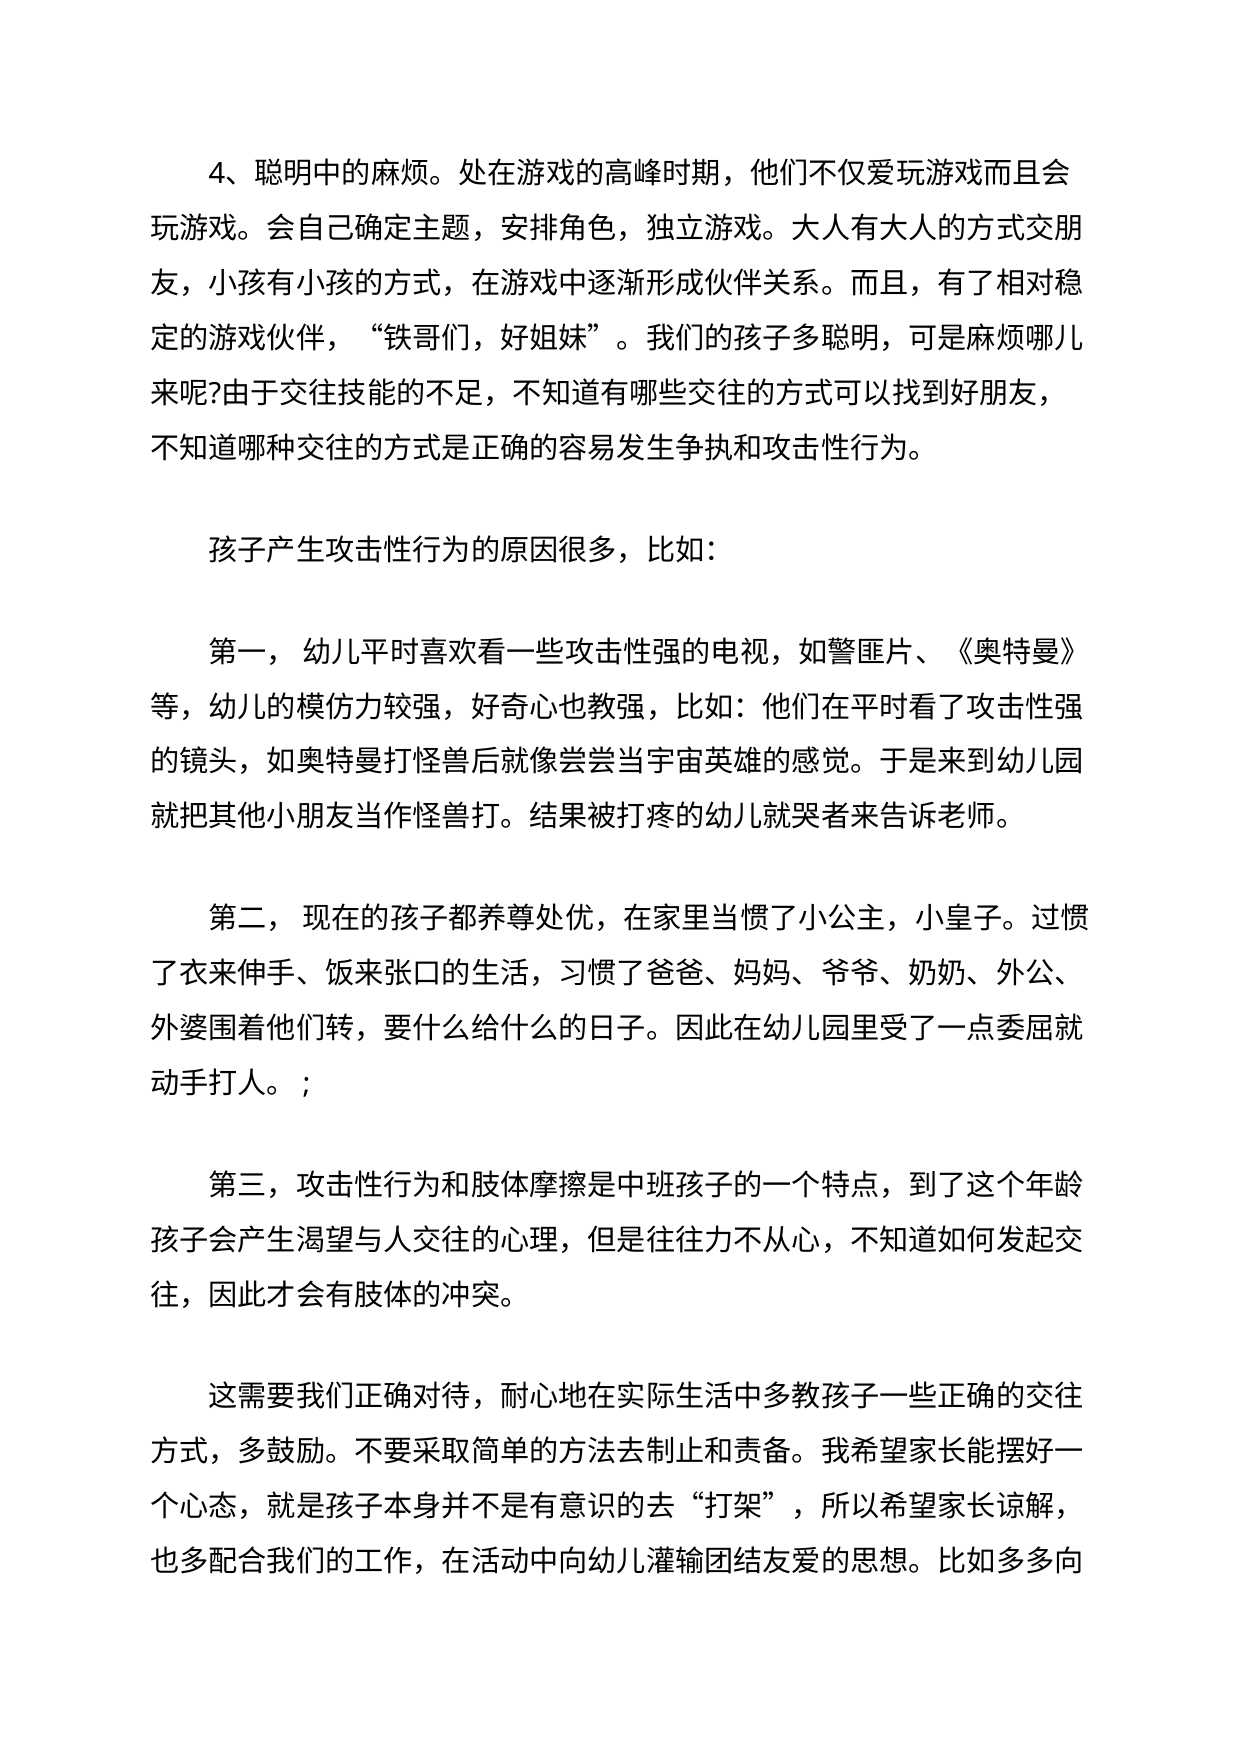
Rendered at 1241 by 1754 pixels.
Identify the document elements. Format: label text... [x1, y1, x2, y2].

text 4、聪明中的麻烦。处在游戏的高峰时期，他们不仅爱玩游戏而且会玩游戏。会自己确定主题，安排角色，独立游戏。大人有大人的方式交朋友，小孩有小孩的方式，在游戏中逐渐形成伙伴关系。而且，有了相对稳定的游戏伙伴，“铁哥们，好姐妹”。我们的孩子多聪明，可是麻烦哪儿来呢?由于交往技能的不足，不知道有哪些交往的方式可以找到好朋友，不知道哪种交往的方式是正确的容易发生争执和攻击性行为。 [150, 150, 1090, 467]
text 第二， 现在的孩子都养尊处优，在家里当惯了小公主，小皇子。过惯了衣来伸手、饭来张口的生活，习惯了爸爸、妈妈、爷爷、奶奶、外公、外婆围着他们转，要什么给什么的日子。因此在幼儿园里受了一点委屈就动手打人。 ; [150, 895, 1090, 1102]
text 第三，攻击性行为和肢体摩擦是中班孩子的一个特点，到了这个年龄孩子会产生渴望与人交往的心理，但是往往力不从心，不知道如何发起交往，因此才会有肢体的冲突。 [150, 1161, 1090, 1313]
text 第一， 幼儿平时喜欢看一些攻击性强的电视，如警匪片、《奥特曼》等，幼儿的模仿力较强，好奇心也教强，比如：他们在平时看了攻击性强的镜头，如奥特曼打怪兽后就像尝尝当宇宙英雄的感觉。于是来到幼儿园就把其他小朋友当作怪兽打。结果被打疼的幼儿就哭者来告诉老师。 [150, 628, 1090, 835]
text 孩子产生攻击性行为的原因很多，比如： [150, 526, 1090, 569]
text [150, 1373, 1090, 1580]
